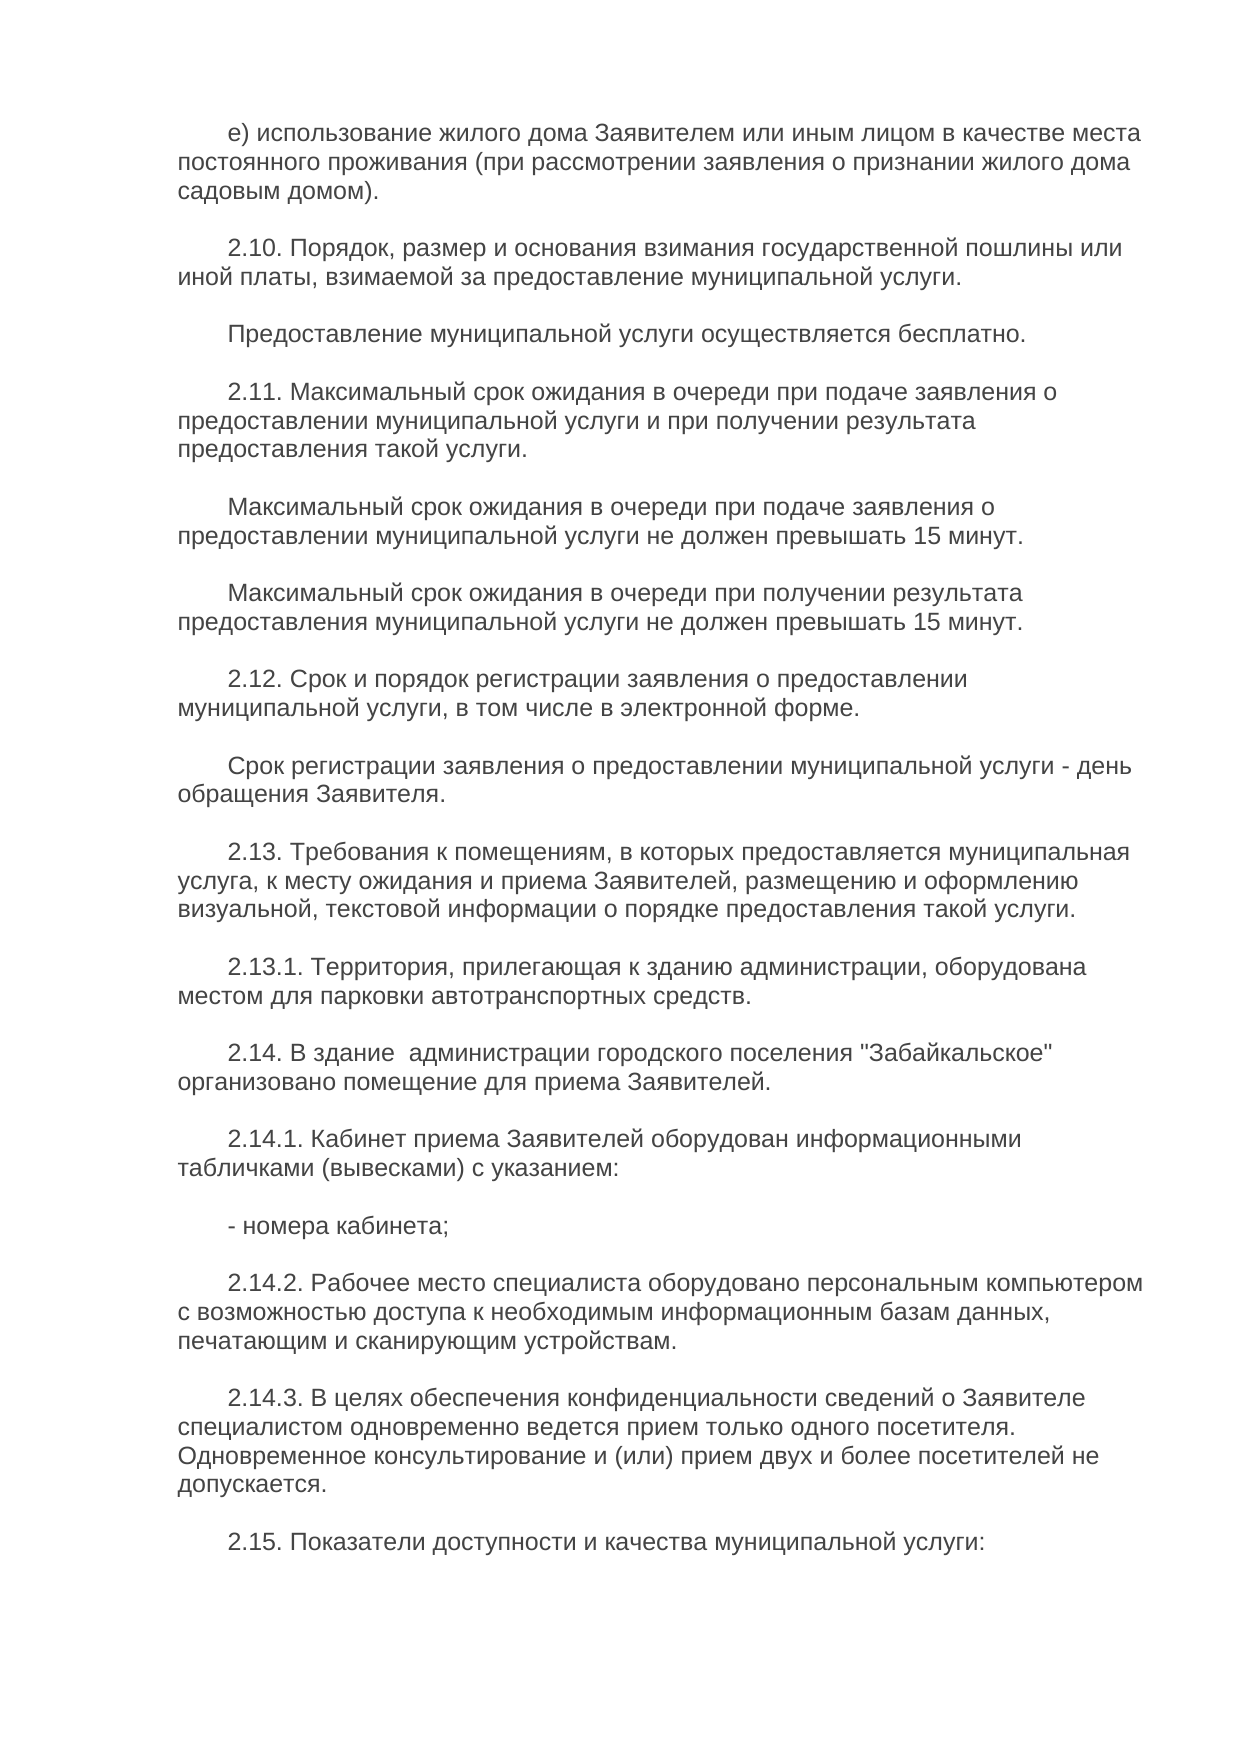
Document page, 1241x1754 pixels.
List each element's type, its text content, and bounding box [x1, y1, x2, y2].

text 2.10. Порядок, размер и основания взимания государственной пошлины или иной платы, взимаемой за предоставление муниципальной услуги. [177, 233, 1152, 291]
text 2.11. Максимальный срок ожидания в очереди при подаче заявления о предоставлении муниципальной услуги и при получении результата предоставления такой услуги. [177, 377, 1152, 492]
text Максимальный срок ожидания в очереди при получении результата предоставления муниципальной услуги не должен превышать 15 минут. [177, 578, 1152, 664]
text 2.14.1. Кабинет приема Заявителей оборудован информационными табличками (вывесками) с указанием: [177, 1124, 1152, 1211]
text 2.13.1. Территория, прилегающая к зданию администрации, оборудована местом для парковки автотранспортных средств. [177, 952, 1152, 1038]
text 2.12. Срок и порядок регистрации заявления о предоставлении муниципальной услуги, в том числе в электронной форме. [177, 664, 1152, 751]
text 2.14.2. Рабочее место специалиста оборудовано персональным компьютером с возможностью доступа к необходимым информационным базам данных, печатающим и сканирующим устройствам. [177, 1268, 1152, 1383]
text 2.14. В здание администрации городского поселения "Забайкальское" организовано помещение для приема Заявителей. [177, 1038, 1152, 1124]
text Максимальный срок ожидания в очереди при подаче заявления о предоставлении муниципальной услуги не должен превышать 15 минут. [177, 492, 1152, 578]
text Предоставление муниципальной услуги осуществляется бесплатно. [177, 319, 1152, 377]
text е) использование жилого дома Заявителем или иным лицом в качестве места постоянного проживания (при рассмотрении заявления о признании жилого дома садовым домом). [177, 118, 1152, 233]
text Срок регистрации заявления о предоставлении муниципальной услуги - день обращения Заявителя. [177, 751, 1152, 837]
text 2.15. Показатели доступности и качества муниципальной услуги: [177, 1527, 1152, 1584]
text - номера кабинета; [177, 1211, 1152, 1268]
text 2.14.3. В целях обеспечения конфиденциальности сведений о Заявителе специалистом одновременно ведется прием только одного посетителя. Одновременное консультирование и (или) прием двух и более посетителей не допускается. [177, 1383, 1152, 1527]
text 2.13. Требования к помещениям, в которых предоставляется муниципальная услуга, к месту ожидания и приема Заявителей, размещению и оформлению визуальной, текстовой информации о порядке предоставления такой услуги. [177, 837, 1152, 952]
